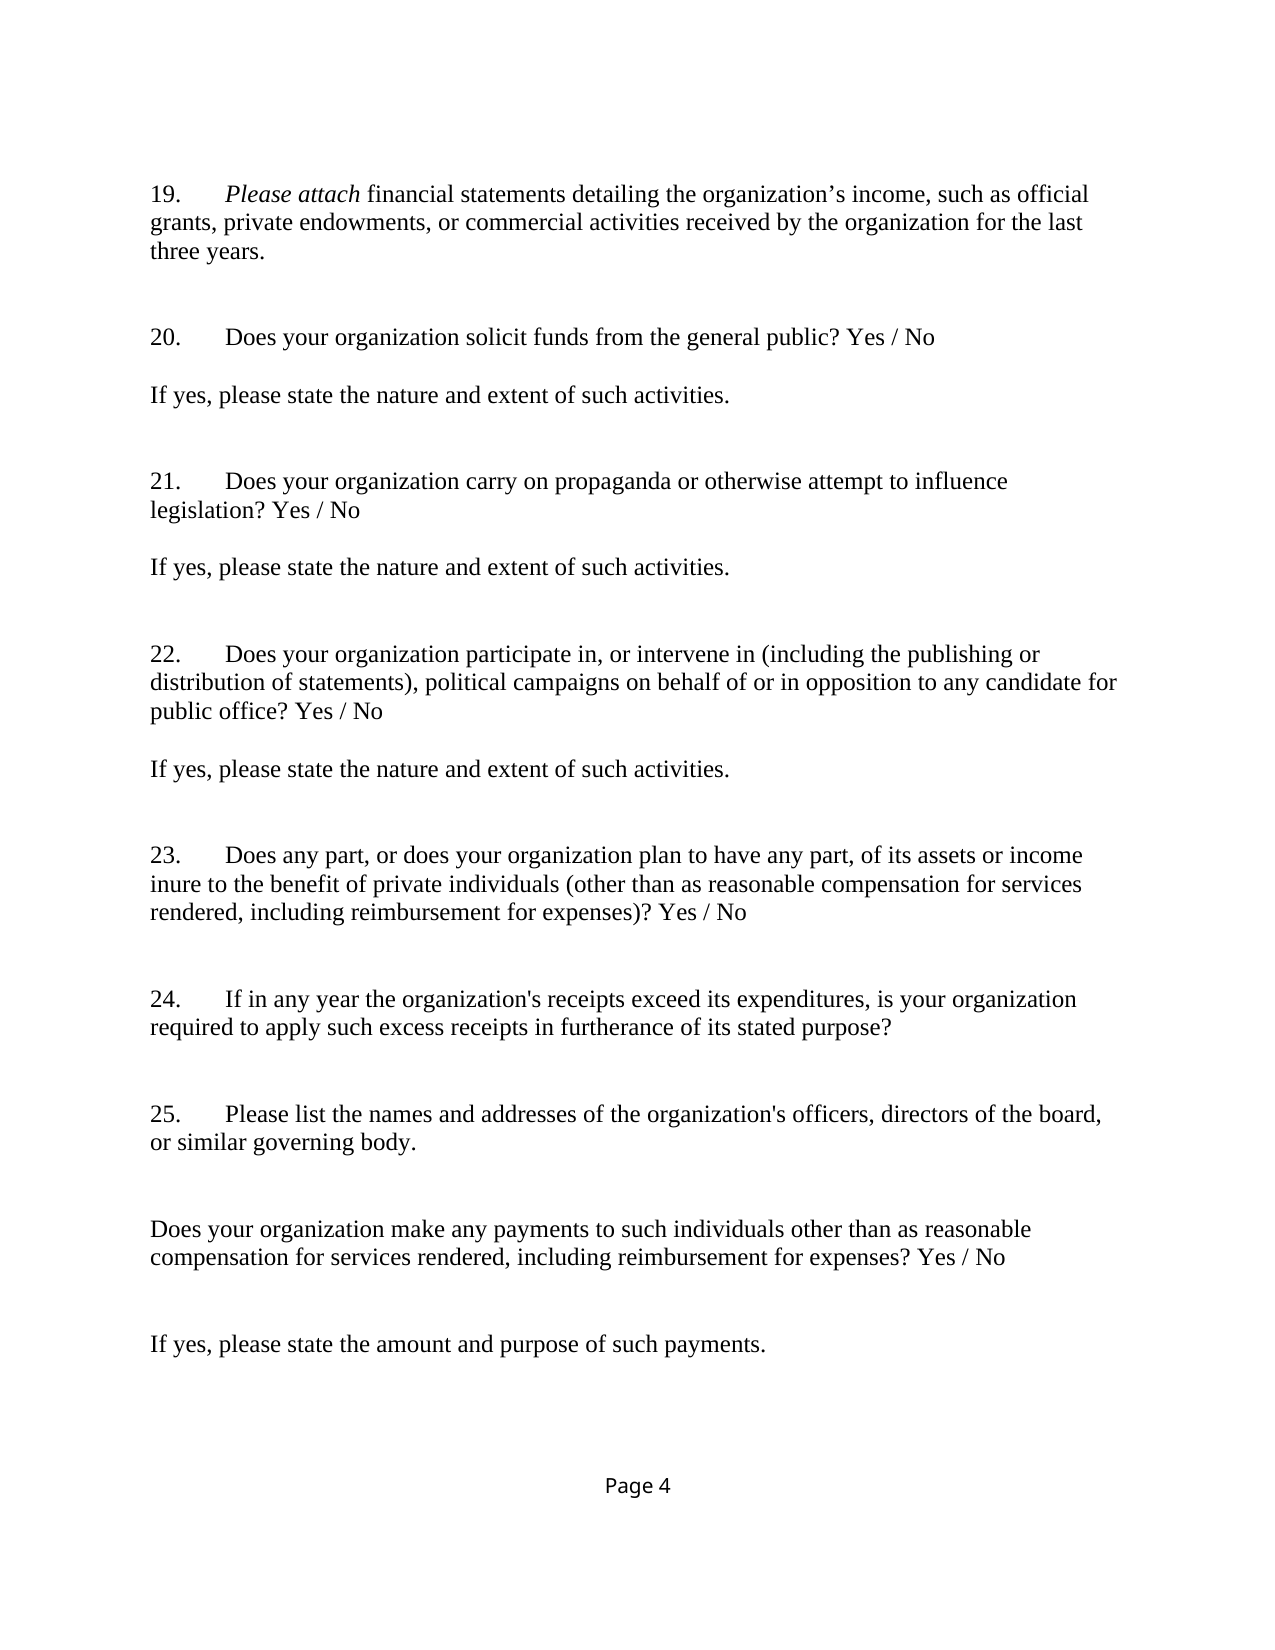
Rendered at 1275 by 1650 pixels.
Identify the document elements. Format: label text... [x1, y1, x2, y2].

text 21. Does your organization carry on propaganda or otherwise attempt to influence legislation? Yes / No [150, 466, 1125, 524]
text 25. Please list the names and addresses of the organization's officers, directors of the board, or similar governing body. [150, 1099, 1125, 1156]
text If yes, please state the nature and extent of such activities. [150, 380, 1125, 409]
text 22. Does your organization participate in, or intervene in (including the publishing or distribution of statements), political campaigns on behalf of or in opposition to any candidate for public office? Yes / No [150, 639, 1125, 725]
text 23. Does any part, or does your organization plan to have any part, of its assets or income inure to the benefit of private individuals (other than as reasonable compensation for services rendered, including reimbursement for expenses)? Yes / No [150, 840, 1125, 926]
text If yes, please state the nature and extent of such activities. [150, 552, 1125, 581]
text If yes, please state the nature and extent of such activities. [150, 754, 1125, 782]
text If yes, please state the amount and purpose of such payments. [150, 1329, 1125, 1357]
text Does your organization make any payments to such individuals other than as reasonable compensation for services rendered, including reimbursement for expenses? Yes / No [150, 1214, 1125, 1271]
text 24. If in any year the organization's receipts exceed its expenditures, is your organization required to apply such excess receipts in furtherance of its stated purpose? [150, 984, 1125, 1041]
text 19. Please attach financial statements detailing the organization’s income, such as official grants, private endowments, or commercial activities received by the organization for the last three years. [150, 179, 1125, 265]
text 20. Does your organization solicit funds from the general public? Yes / No [150, 322, 1125, 351]
